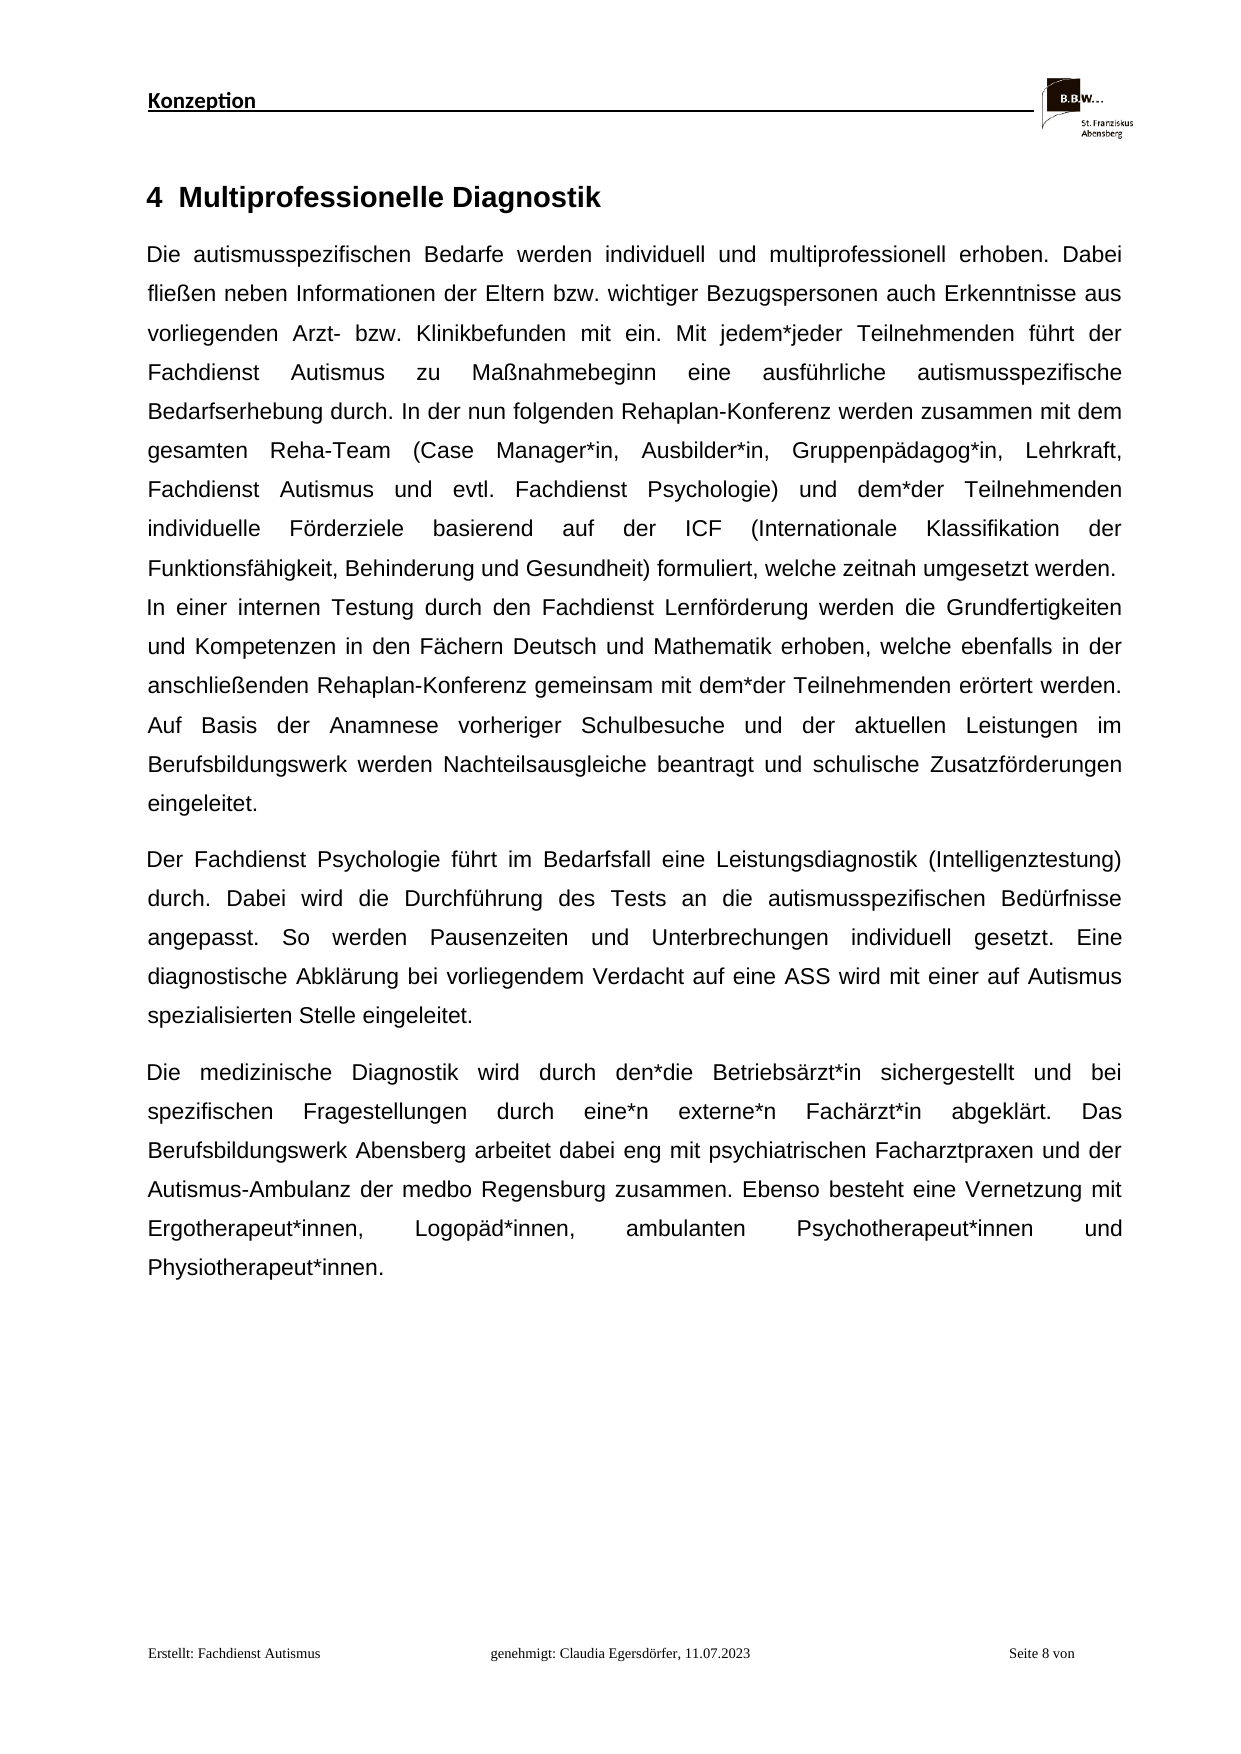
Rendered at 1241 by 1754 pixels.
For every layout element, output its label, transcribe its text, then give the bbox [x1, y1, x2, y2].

picture [1041, 76, 1134, 140]
text Die autismusspezifischen Bedarfe werden individuell und multiprofessionell erhoben. Dabei fließen neben Informationen der Eltern bzw. wichtiger Bezugspersonen auch Erkenntnisse aus vorliegenden Arzt- bzw. Klinikbefunden mit ein. Mit jedem*jeder Teilnehmenden führt der Fachdienst Autismus zu Maßnahmebeginn eine ausführliche autismusspezifische Bedarfserhebung durch. In der nun folgenden Rehaplan-Konferenz werden zusammen mit dem gesamten Reha-Team (Case Manager*in, Ausbilder*in, Gruppenpädagog*in, Lehrkraft, Fachdienst Autismus und evtl. Fachdienst Psychologie) und dem*der Teilnehmenden individuelle Förderziele basierend auf der ICF (Internationale Klassifikation der Funktionsfähigkeit, Behinderung und Gesundheit) formuliert, welche zeitnah umgesetzt werden. [146, 241, 1123, 581]
subtitle 4 Multiprofessionelle Diagnostik [146, 180, 1069, 213]
text In einer internen Testung durch den Fachdienst Lernförderung werden die Grundfertigkeiten und Kompetenzen in den Fächern Deutsch und Mathematik erhoben, welche ebenfalls in der anschließenden Rehaplan-Konferenz gemeinsam mit dem*der Teilnehmenden erörtert werden. Auf Basis der Anamnese vorheriger Schulbesuche und der aktuellen Leistungen im Berufsbildungswerk werden Nachteilsausgleiche beantragt und schulische Zusatzförderungen eingeleitet. [146, 594, 1123, 816]
text Der Fachdienst Psychologie führt im Bedarfsfall eine Leistungsdiagnostik (Intelligenztestung) durch. Dabei wird die Durchführung des Tests an die autismusspezifischen Bedürfnisse angepasst. So werden Pausenzeiten und Unterbrechungen individuell gesetzt. Eine diagnostische Abklärung bei vorliegendem Verdacht auf eine ASS wird mit einer auf Autismus spezialisierten Stelle eingeleitet. [146, 846, 1123, 1029]
text Die medizinische Diagnostik wird durch den*die Betriebsärzt*in sichergestellt und bei spezifischen Fragestellungen durch eine*n externe*n Fachärzt*in abgeklärt. Das Berufsbildungswerk Abensberg arbeitet dabei eng mit psychiatrischen Facharztpraxen und der Autismus-Ambulanz der medbo Regensburg zusammen. Ebenso besteht eine Vernetzung mit Ergotherapeut*innen, Logopäd*innen, ambulanten Psychotherapeut*innen und Physiotherapeut*innen. [146, 1058, 1123, 1281]
